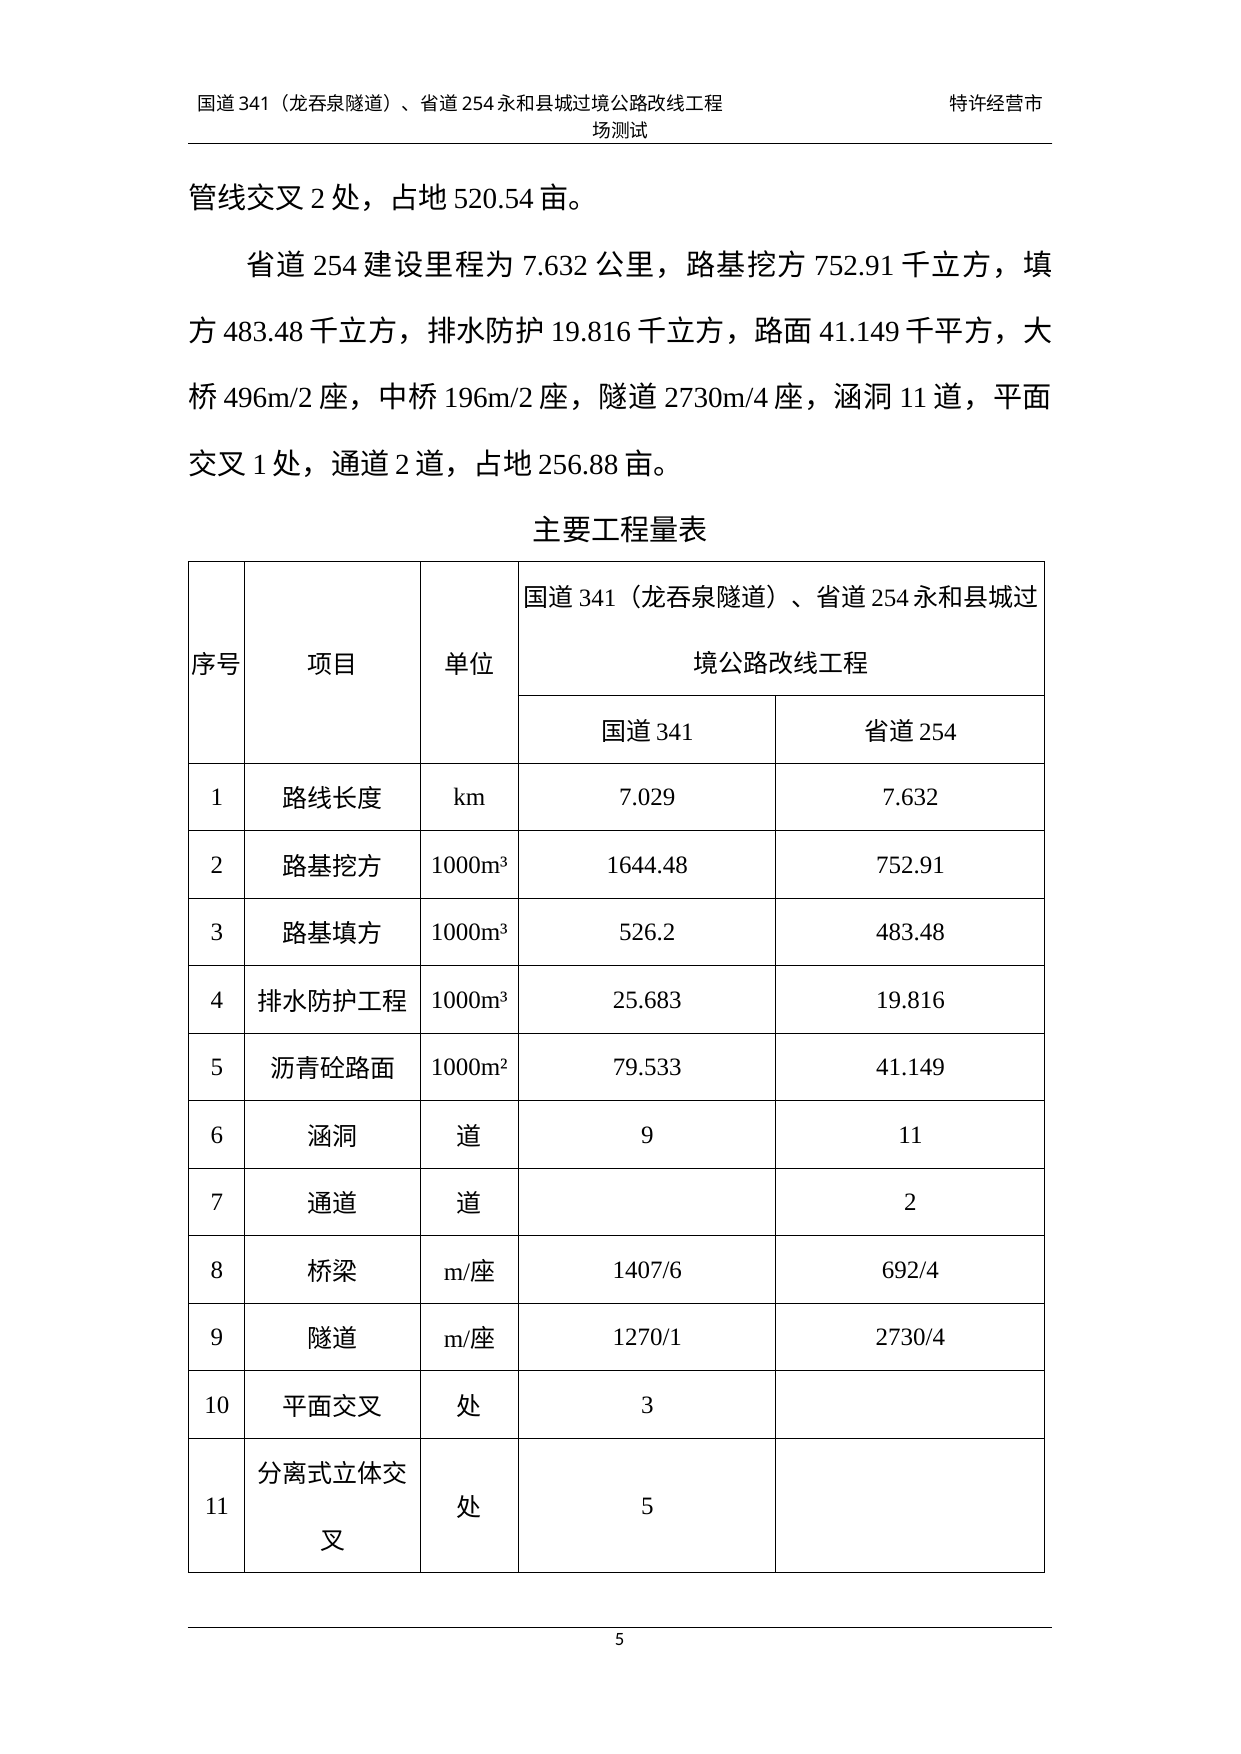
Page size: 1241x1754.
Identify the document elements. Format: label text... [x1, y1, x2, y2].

table_cell 483.48 [776, 899, 1044, 965]
table_cell 79.533 [519, 1034, 775, 1100]
table_cell 5 [189, 1034, 244, 1100]
table_cell 1000m³ [421, 966, 518, 1033]
table_cell 处 [421, 1371, 518, 1438]
text 省道254建设里程为7.632公里，路基挖方752.91千立方，填方483.48千立方，排水防护19.816千立方，路面41.149千平方，大桥496m/2座，中桥196m/2座，隧道2730m/4座，涵洞11道，平面交叉1处，通道2道，占地256.88亩。 [188, 229, 1052, 495]
table_cell 7 [189, 1169, 244, 1235]
table_cell [776, 1439, 1044, 1572]
table_cell 1407/6 [519, 1236, 775, 1303]
table_cell 2 [189, 831, 244, 898]
table_cell 9 [519, 1101, 775, 1168]
table_cell 路基挖方 [245, 831, 420, 898]
table_cell 平面交叉 [245, 1371, 420, 1438]
table_cell 2 [776, 1169, 1044, 1235]
table_cell 1270/1 [519, 1304, 775, 1370]
table_cell m/座 [421, 1236, 518, 1303]
table_cell 道 [421, 1101, 518, 1168]
table_cell 526.2 [519, 899, 775, 965]
table_cell 1644.48 [519, 831, 775, 898]
table_cell 6 [189, 1101, 244, 1168]
table_cell 道 [421, 1169, 518, 1235]
table_cell 9 [189, 1304, 244, 1370]
table_header 项目 [245, 562, 420, 763]
text 主要工程量表 [188, 495, 1052, 561]
table_cell 国道341 [519, 696, 775, 763]
table_cell m/座 [421, 1304, 518, 1370]
table_cell 19.816 [776, 966, 1044, 1033]
table_cell 路线长度 [245, 764, 420, 830]
table_cell 5 [519, 1439, 775, 1572]
table_cell 2730/4 [776, 1304, 1044, 1370]
table_cell 沥青砼路面 [245, 1034, 420, 1100]
table_cell 3 [189, 899, 244, 965]
table_cell 排水防护工程 [245, 966, 420, 1033]
table_cell 8 [189, 1236, 244, 1303]
table_header 国道341（龙吞泉隧道）、省道254永和县城过境公路改线工程 [519, 562, 1044, 695]
table_cell km [421, 764, 518, 830]
table_cell 4 [189, 966, 244, 1033]
table_cell 1000m³ [421, 899, 518, 965]
table_cell 7.029 [519, 764, 775, 830]
table_cell 分离式立体交叉 [245, 1439, 420, 1572]
table_header 单位 [421, 562, 518, 763]
table_cell 通道 [245, 1169, 420, 1235]
table_cell 桥梁 [245, 1236, 420, 1303]
table_cell 涵洞 [245, 1101, 420, 1168]
table_cell 41.149 [776, 1034, 1044, 1100]
table_cell 752.91 [776, 831, 1044, 898]
table_cell 隧道 [245, 1304, 420, 1370]
table_cell 1000m² [421, 1034, 518, 1100]
table_cell 7.632 [776, 764, 1044, 830]
table_cell 省道254 [776, 696, 1044, 763]
table_cell 11 [776, 1101, 1044, 1168]
table_cell 1000m³ [421, 831, 518, 898]
table_cell 处 [421, 1439, 518, 1572]
table_cell 692/4 [776, 1236, 1044, 1303]
table_cell 1 [189, 764, 244, 830]
table_cell 3 [519, 1371, 775, 1438]
table_cell 11 [189, 1439, 244, 1572]
table_cell [776, 1371, 1044, 1438]
table_header 序号 [189, 562, 244, 763]
table_cell [519, 1169, 775, 1235]
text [188, 162, 1052, 229]
table_cell 10 [189, 1371, 244, 1438]
table_cell 25.683 [519, 966, 775, 1033]
table_cell 路基填方 [245, 899, 420, 965]
